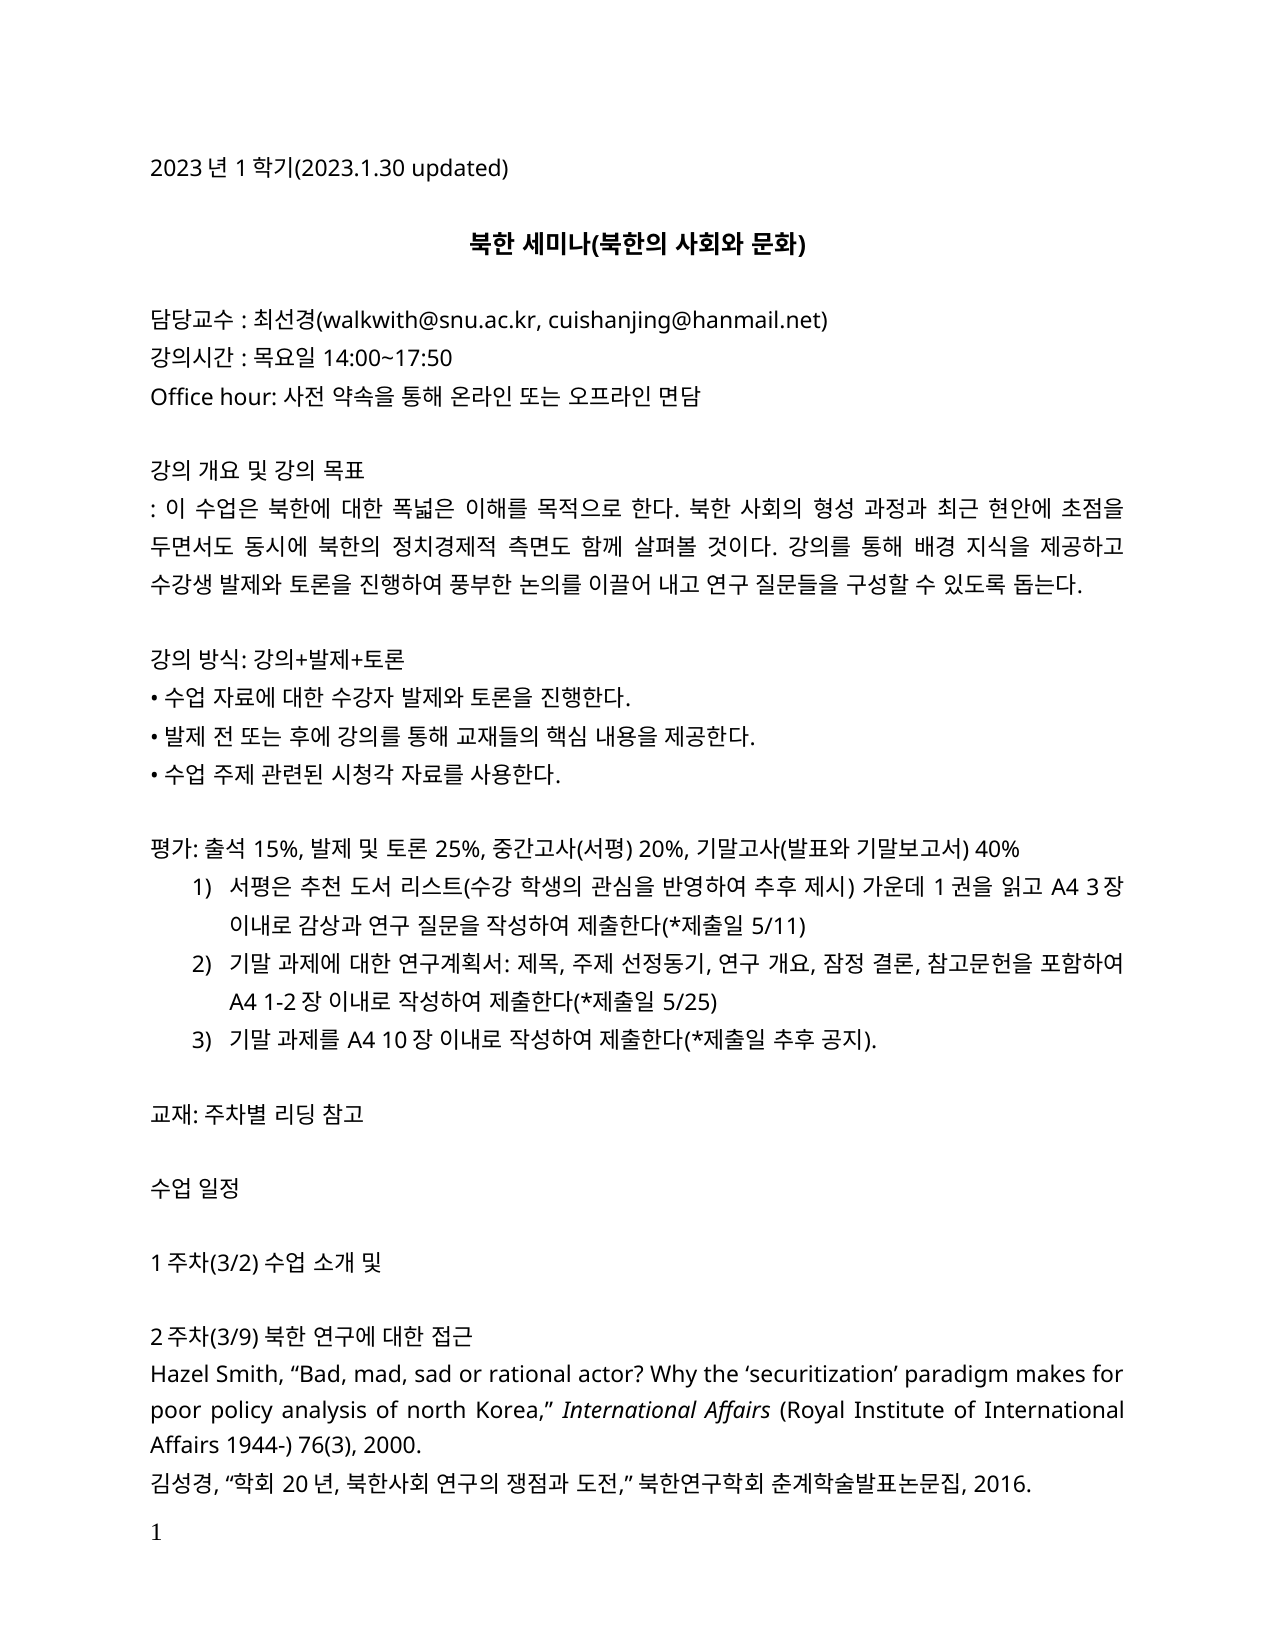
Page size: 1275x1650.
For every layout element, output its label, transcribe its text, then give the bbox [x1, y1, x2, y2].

text 수업 일정 [150, 1171, 1125, 1204]
text : 이 수업은 북한에 대한 폭넓은 이해를 목적으로 한다. 북한 사회의 형성 과정과 최근 현안에 초점을 두면서도 동시에 북한의 정치경제적 측면도 함께 살펴볼 것이다. 강의를 통해 배경 지식을 제공하고 수강생 발제와 토론을 진행하여 풍부한 논의를 이끌어 내고 연구 질문들을 구성할 수 있도록 돕는다. [150, 491, 1125, 601]
text 강의 방식: 강의+발제+토론 [150, 642, 1125, 675]
text • 수업 주제 관련된 시청각 자료를 사용한다. [150, 757, 1125, 790]
text Office hour: 사전 약속을 통해 온라인 또는 오프라인 면담 [150, 378, 1125, 412]
text 교재: 주차별 리딩 참고 [150, 1097, 1125, 1130]
text Hazel Smith, “Bad, mad, sad or rational actor? Why the ‘securitization’ paradigm makes for poor policy analysis of north Korea,” International Affairs (Royal Institute of International Affairs 1944-) 76(3), 2000. [150, 1358, 1125, 1461]
list 기말 과제에 대한 연구계획서: 제목, 주제 선정동기, 연구 개요, 잠정 결론, 참고문헌을 포함하여 A4 1-2장 이내로 작성하여 제출한다(*제출일 5/25) [192, 946, 1125, 1017]
text 북한 세미나(북한의 사회와 문화) [150, 224, 1125, 261]
text 담당교수 : 최선경(walkwith@snu.ac.kr, cuishanjing@hanmail.net) [150, 302, 1125, 335]
list 기말 과제를 A4 10장 이내로 작성하여 제출한다(*제출일 추후 공지). [192, 1022, 1125, 1056]
text 1주차(3/2) 수업 소개 및 [150, 1245, 1125, 1278]
text 강의시간 : 목요일 14:00~17:50 [150, 340, 1125, 373]
text 김성경, “학회 20년, 북한사회 연구의 쟁점과 도전,” 북한연구학회 춘계학술발표논문집, 2016. [150, 1465, 1125, 1499]
text 평가: 출석 15%, 발제 및 토론 25%, 중간고사(서평) 20%, 기말고사(발표와 기말보고서) 40% [150, 831, 1125, 864]
text 강의 개요 및 강의 목표 [150, 453, 1125, 486]
text • 발제 전 또는 후에 강의를 통해 교재들의 핵심 내용을 제공한다. [150, 718, 1125, 752]
text • 수업 자료에 대한 수강자 발제와 토론을 진행한다. [150, 680, 1125, 713]
text 2023년 1학기(2023.1.30 updated) [150, 150, 1125, 183]
list 서평은 추천 도서 리스트(수강 학생의 관심을 반영하여 추후 제시) 가운데 1권을 읽고 A4 3장 이내로 감상과 연구 질문을 작성하여 제출한다(*제출일 5/11) [192, 869, 1125, 941]
text 2주차(3/9) 북한 연구에 대한 접근 [150, 1319, 1125, 1353]
